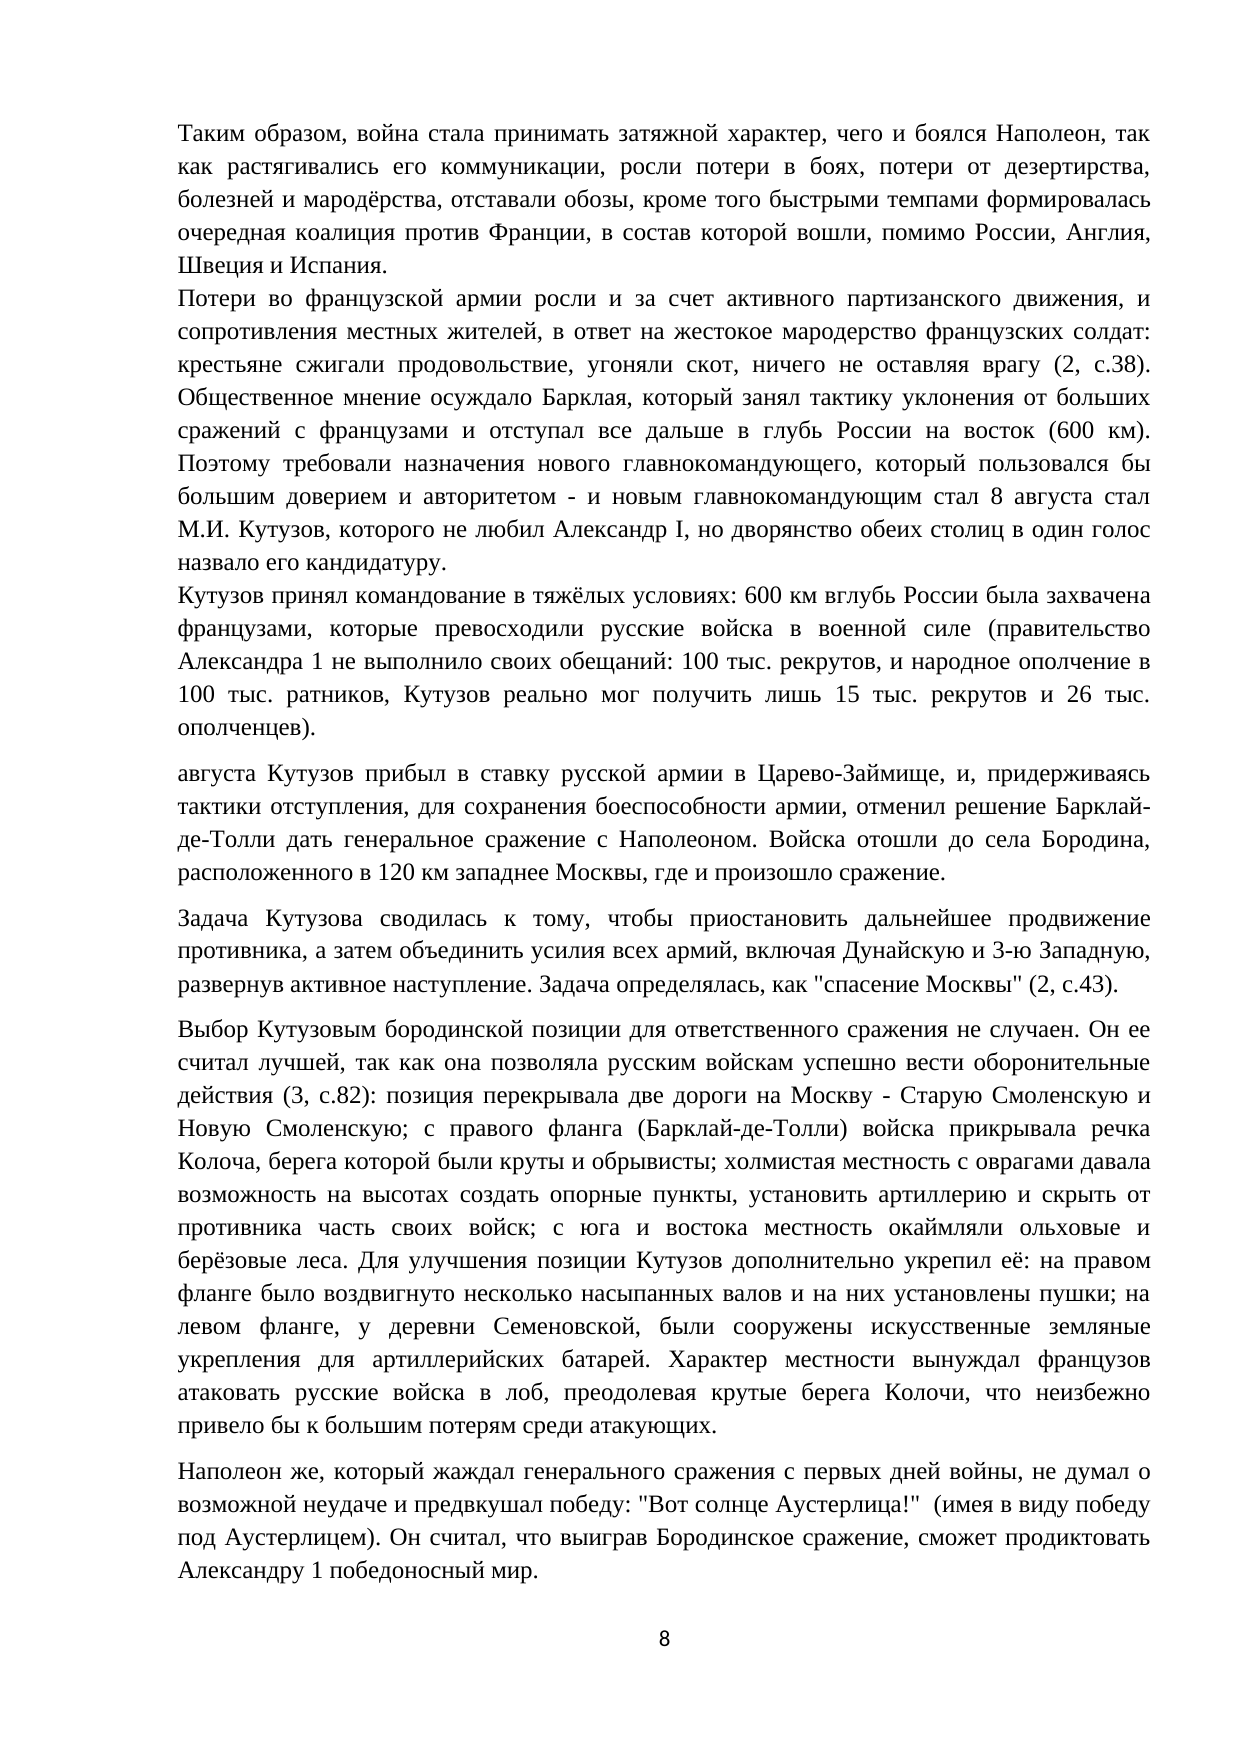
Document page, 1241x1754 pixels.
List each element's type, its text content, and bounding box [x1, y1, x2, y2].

text августа Кутузов прибыл в ставку русской армии в Царево-Займище, и, придерживаясь тактики отступления, для сохранения боеспособности армии, отменил решение Барклай-де-Толли дать генеральное сражение с Наполеоном. Войска отошли до села Бородина, расположенного в 120 км западнее Москвы, где и произошло сражение. [177, 758, 1152, 886]
text Задача Кутузова сводилась к тому, чтобы приостановить дальнейшее продвижение противника, а затем объединить усилия всех армий, включая Дунайскую и 3-ю Западную, развернув активное наступление. Задача определялась, как "спасение Москвы" (2, с.43). [177, 903, 1152, 997]
text Выбор Кутузовым бородинской позиции для ответственного сражения не случаен. Он ее считал лучшей, так как она позволяла русским войскам успешно вести оборонительные действия (3, с.82): позиция перекрывала две дороги на Москву - Старую Смоленскую и Новую Смоленскую; с правого фланга (Барклай-де-Толли) войска прикрывала речка Колоча, берега которой были круты и обрывисты; холмистая местность с оврагами давала возможность на высотах создать опорные пункты, установить артиллерию и скрыть от противника часть своих войск; с юга и востока местность окаймляли ольховые и берёзовые леса. Для улучшения позиции Кутузов дополнительно укрепил её: на правом фланге было воздвигнуто несколько насыпанных валов и на них установлены пушки; на левом фланге, у деревни Семеновской, были сооружены искусственные земляные укрепления для артиллерийских батарей. Характер местности вынуждал французов атаковать русские войска в лоб, преодолевая крутые берега Колочи, что неизбежно привело бы к большим потерям среди атакующих. [177, 1014, 1152, 1439]
text Кутузов принял командование в тяжёлых условиях: 600 км вглубь России была захвачена французами, которые превосходили русские войска в военной силе (правительство Александра 1 не выполнило своих обещаний: 100 тыс. рекрутов, и народное ополчение в 100 тыс. ратников, Кутузов реально мог получить лишь 15 тыс. рекрутов и 26 тыс. ополченцев). [177, 580, 1152, 741]
text Таким образом, война стала принимать затяжной характер, чего и боялся Наполеон, так как растягивались его коммуникации, росли потери в боях, потери от дезертирства, болезней и мародёрства, отставали обозы, кроме того быстрыми темпами формировалась очередная коалиция против Франции, в состав которой вошли, помимо России, Англия, Швеция и Испания. [177, 118, 1152, 279]
text Потери во французской армии росли и за счет активного партизанского движения, и сопротивления местных жителей, в ответ на жестокое мародерство французских солдат: крестьяне сжигали продовольствие, угоняли скот, ничего не оставляя врагу (2, с.38). Общественное мнение осуждало Барклая, который занял тактику уклонения от больших сражений с французами и отступал все дальше в глубь России на восток (600 км). Поэтому требовали назначения нового главнокомандующего, который пользовался бы большим доверием и авторитетом - и новым главнокомандующим стал 8 августа стал М.И. Кутузов, которого не любил Александр I, но дворянство обеих столиц в один голос назвало его кандидатуру. [177, 283, 1152, 576]
text Наполеон же, который жаждал генерального сражения с первых дней войны, не думал о возможной неудаче и предвкушал победу: "Вот солнце Аустерлица!" (имея в виду победу под Аустерлицем). Он считал, что выиграв Бородинское сражение, сможет продиктовать Александру 1 победоносный мир. [177, 1456, 1152, 1584]
